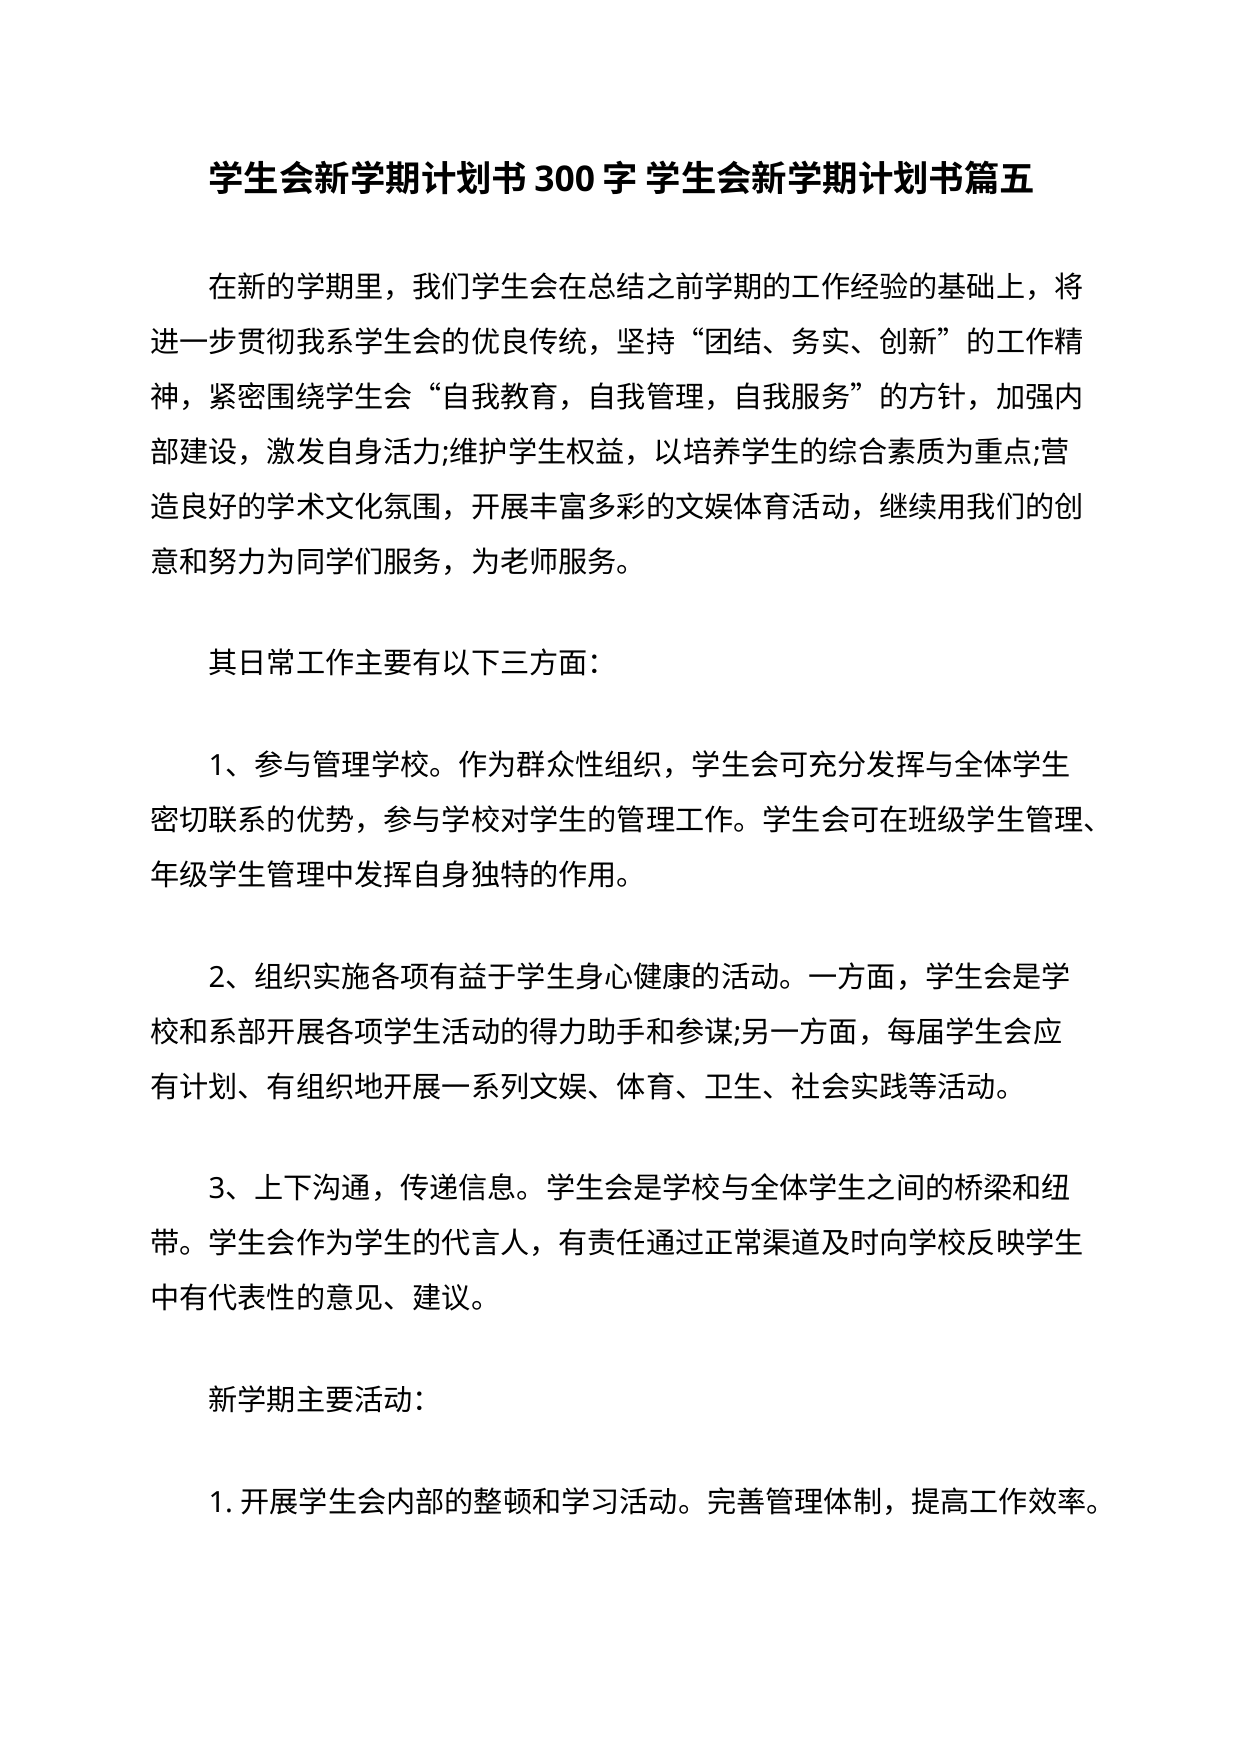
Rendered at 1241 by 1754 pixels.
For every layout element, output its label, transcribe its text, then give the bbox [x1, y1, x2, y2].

text 其日常工作主要有以下三方面： [150, 640, 1090, 682]
text 1. 开展学生会内部的整顿和学习活动。完善管理体制，提高工作效率。 [150, 1478, 1090, 1521]
text 2、组织实施各项有益于学生身心健康的活动。一方面，学生会是学校和系部开展各项学生活动的得力助手和参谋;另一方面，每届学生会应有计划、有组织地开展一系列文娱、体育、卫生、社会实践等活动。 [150, 953, 1090, 1106]
text 3、上下沟通，传递信息。学生会是学校与全体学生之间的桥梁和纽带。学生会作为学生的代言人，有责任通过正常渠道及时向学校反映学生中有代表性的意见、建议。 [150, 1165, 1090, 1317]
text 1、参与管理学校。作为群众性组织，学生会可充分发挥与全体学生密切联系的优势，参与学校对学生的管理工作。学生会可在班级学生管理、年级学生管理中发挥自身独特的作用。 [150, 742, 1090, 894]
text 新学期主要活动： [150, 1377, 1090, 1419]
text 学生会新学期计划书300字 学生会新学期计划书篇五 [150, 150, 1090, 201]
text 在新的学期里，我们学生会在总结之前学期的工作经验的基础上，将进一步贯彻我系学生会的优良传统，坚持“团结、务实、创新”的工作精神，紧密围绕学生会“自我教育，自我管理，自我服务”的方针，加强内部建设，激发自身活力;维护学生权益，以培养学生的综合素质为重点;营造良好的学术文化氛围，开展丰富多彩的文娱体育活动，继续用我们的创意和努力为同学们服务，为老师服务。 [150, 263, 1090, 580]
